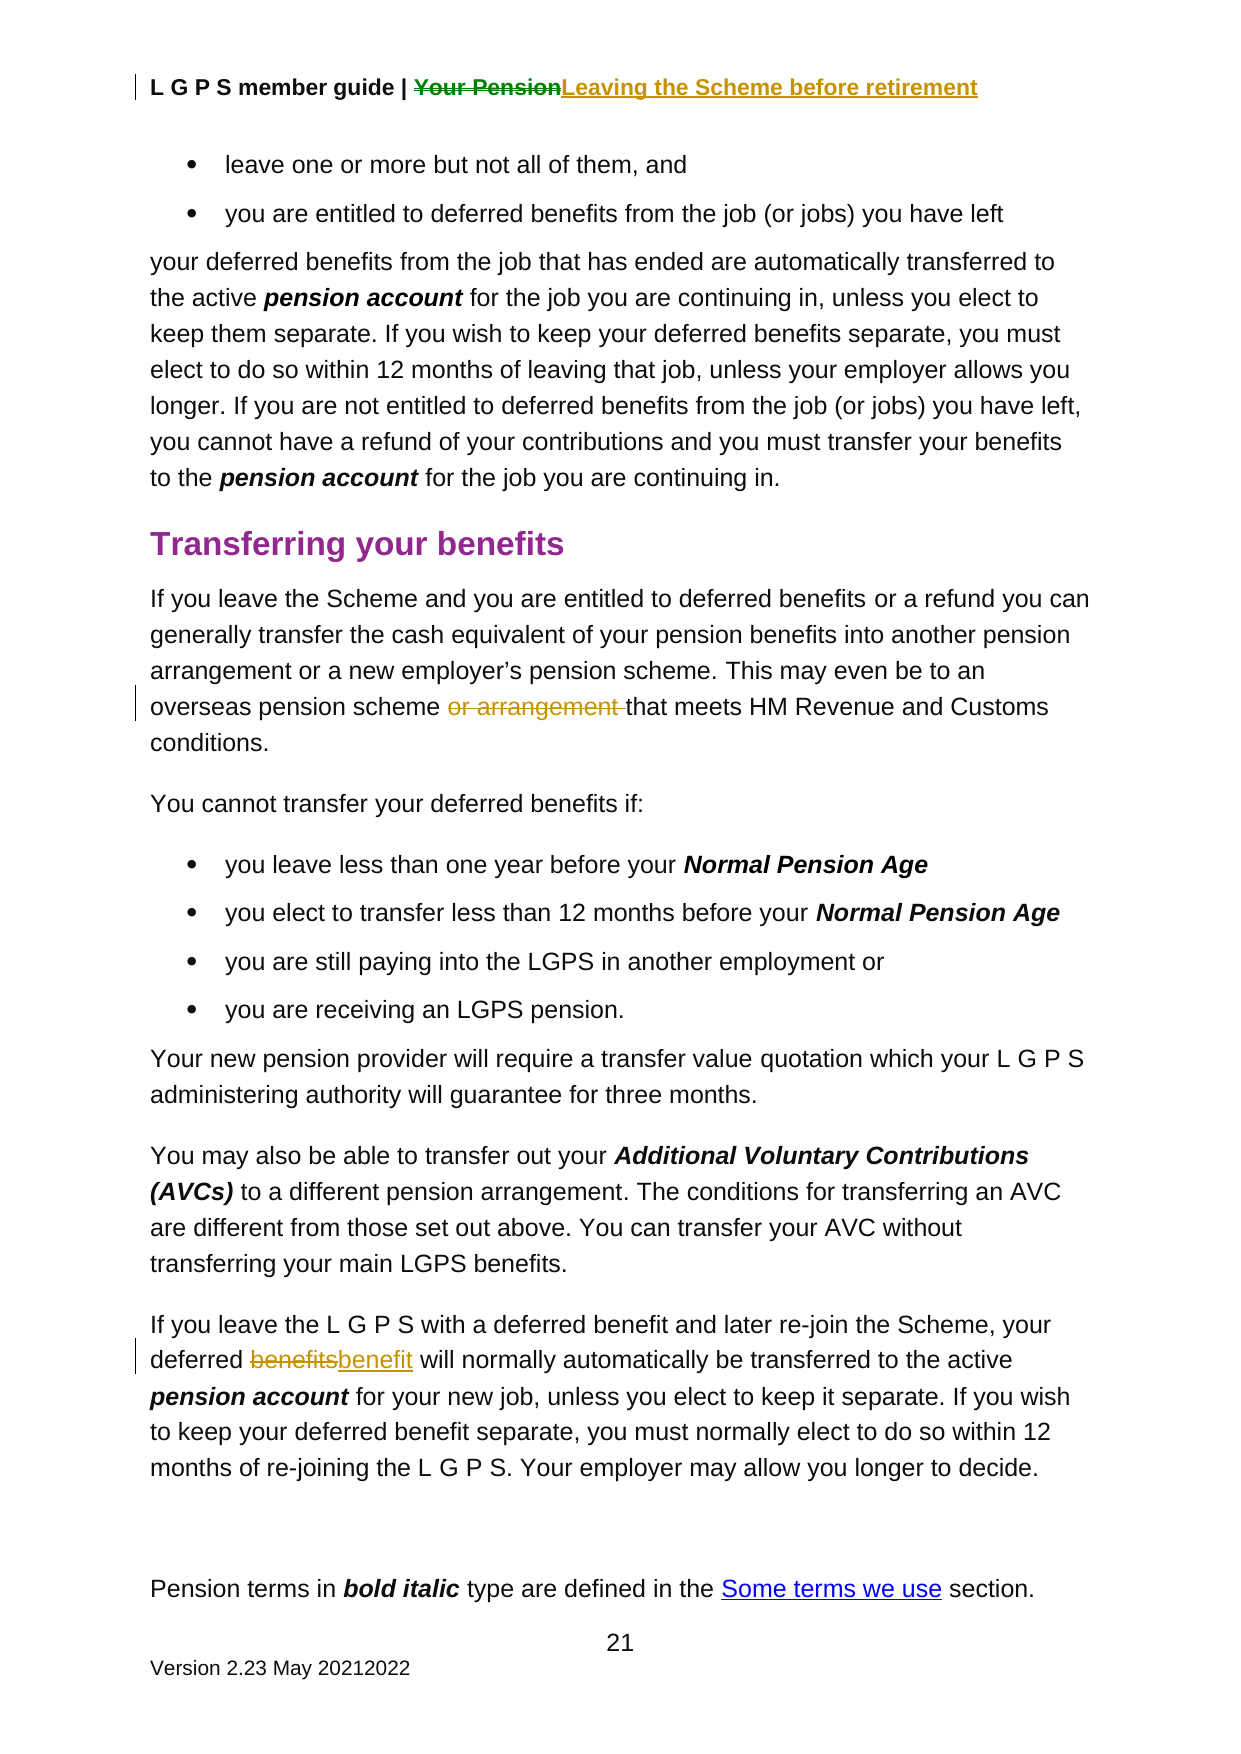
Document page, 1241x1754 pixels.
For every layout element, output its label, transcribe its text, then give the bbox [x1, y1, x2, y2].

list you leave less than one year before your Normal Pension Age [187, 850, 1090, 879]
text You cannot transfer your deferred benefits if: [150, 789, 1090, 818]
list you elect to transfer less than 12 months before your Normal Pension Age [187, 898, 1090, 927]
list you are still paying into the LGPS in another employment or [187, 947, 1090, 976]
text If you leave the Scheme and you are entitled to deferred benefits or a refund you can generally transfer the cash equivalent of your pension benefits into another pension arrangement or a new employer’s pension scheme. This may even be to an overseas pension scheme that meets HM Revenue and Customs conditions. [150, 584, 1090, 757]
text your deferred benefits from the job that has ended are automatically transferred to the active pension account for the job you are continuing in, unless you elect to keep them separate. If you wish to keep your deferred benefits separate, you must elect to do so within 12 months of leaving that job, unless your employer allows you longer. If you are not entitled to deferred benefits from the job (or jobs) you have left, you cannot have a refund of your contributions and you must transfer your benefits to the pension account for the job you are continuing in. [150, 247, 1090, 491]
list leave one or more but not all of them, and [187, 150, 1090, 179]
subtitle Transferring your benefits [150, 524, 1090, 562]
text Your new pension provider will require a transfer value quotation which your L G P S administering authority will guarantee for three months. [150, 1044, 1090, 1109]
text You may also be able to transfer out your Additional Voluntary Contributions (AVCs) to a different pension arrangement. The conditions for transferring an AVC are different from those set out above. You can transfer your AVC without transferring your main LGPS benefits. [150, 1141, 1090, 1277]
list you are receiving an LGPS pension. [187, 995, 1090, 1024]
list you are entitled to deferred benefits from the job (or jobs) you have left [187, 198, 1090, 227]
text If you leave the L G P S with a deferred benefit and later re-join the Scheme, your deferred will normally automatically be transferred to the active pension account for your new job, unless you elect to keep it separate. If you wish to keep your deferred benefit separate, you must normally elect to do so within 12 months of re-joining the L G P S. Your employer may allow you longer to decide. [150, 1309, 1090, 1482]
